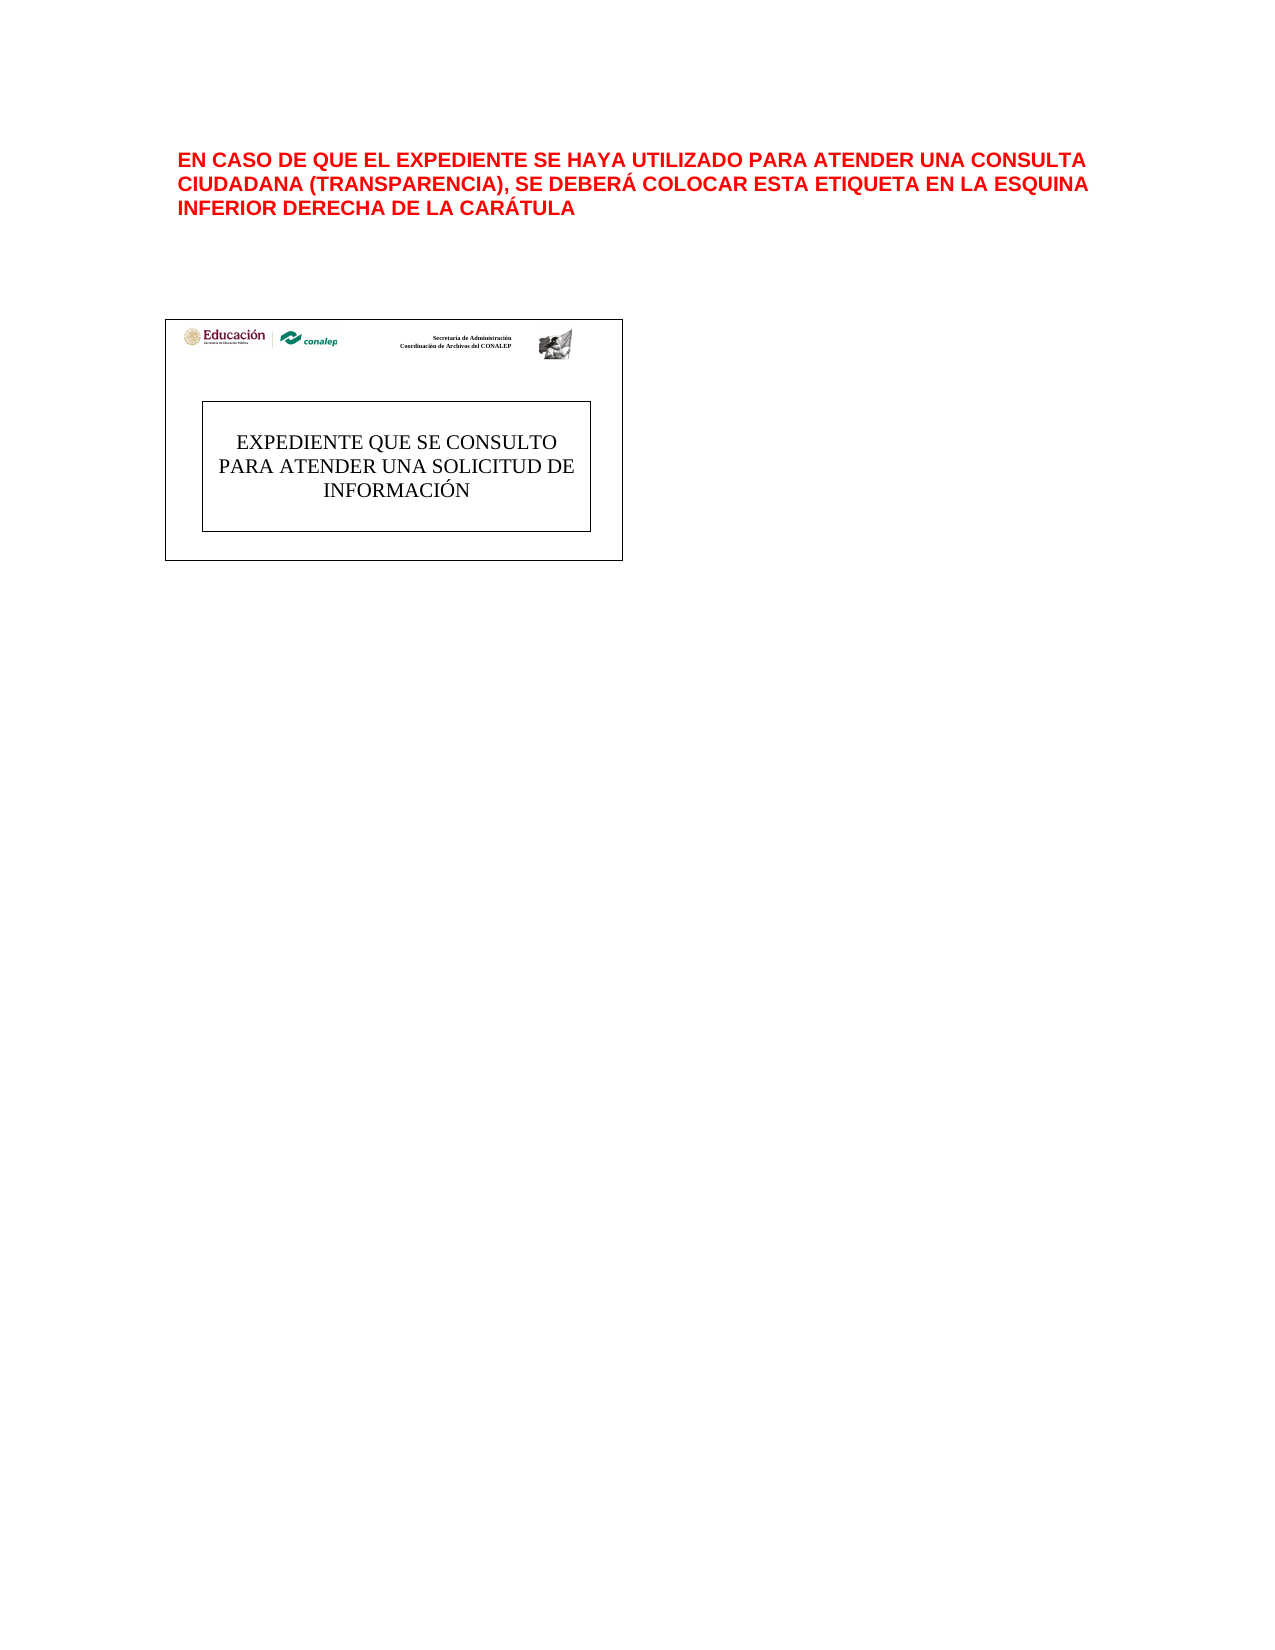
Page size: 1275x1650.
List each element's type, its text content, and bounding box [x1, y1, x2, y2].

picture [183, 327, 338, 349]
picture [538, 327, 573, 360]
table_header [166, 320, 622, 560]
text En caso de que el expediente se haya utilizado para atender una consulta ciudadana (transparencia), se deberá colocar esta etiqueta en la esquina inferior derecha de la carátula [177, 148, 1098, 219]
